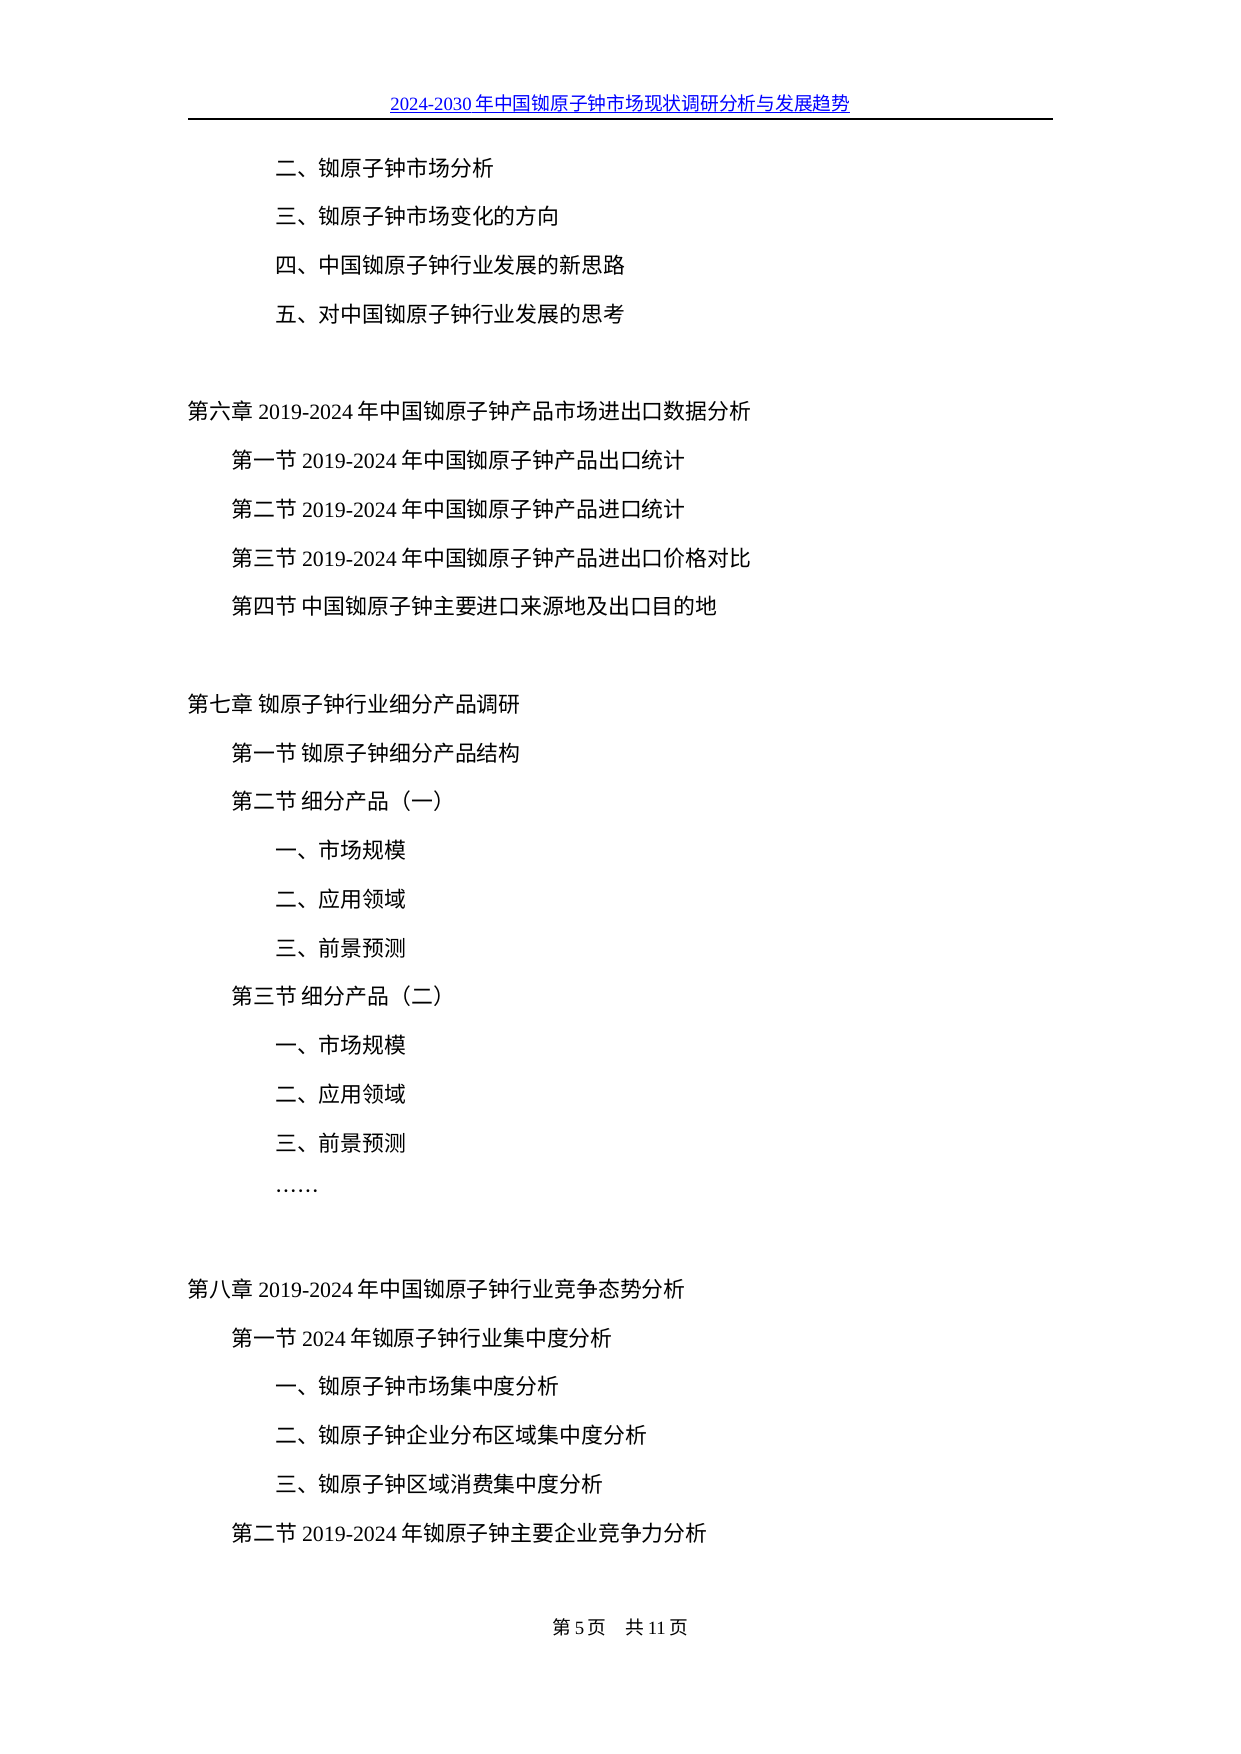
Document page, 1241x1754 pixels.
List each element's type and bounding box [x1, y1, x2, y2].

text [187, 150, 1053, 1548]
